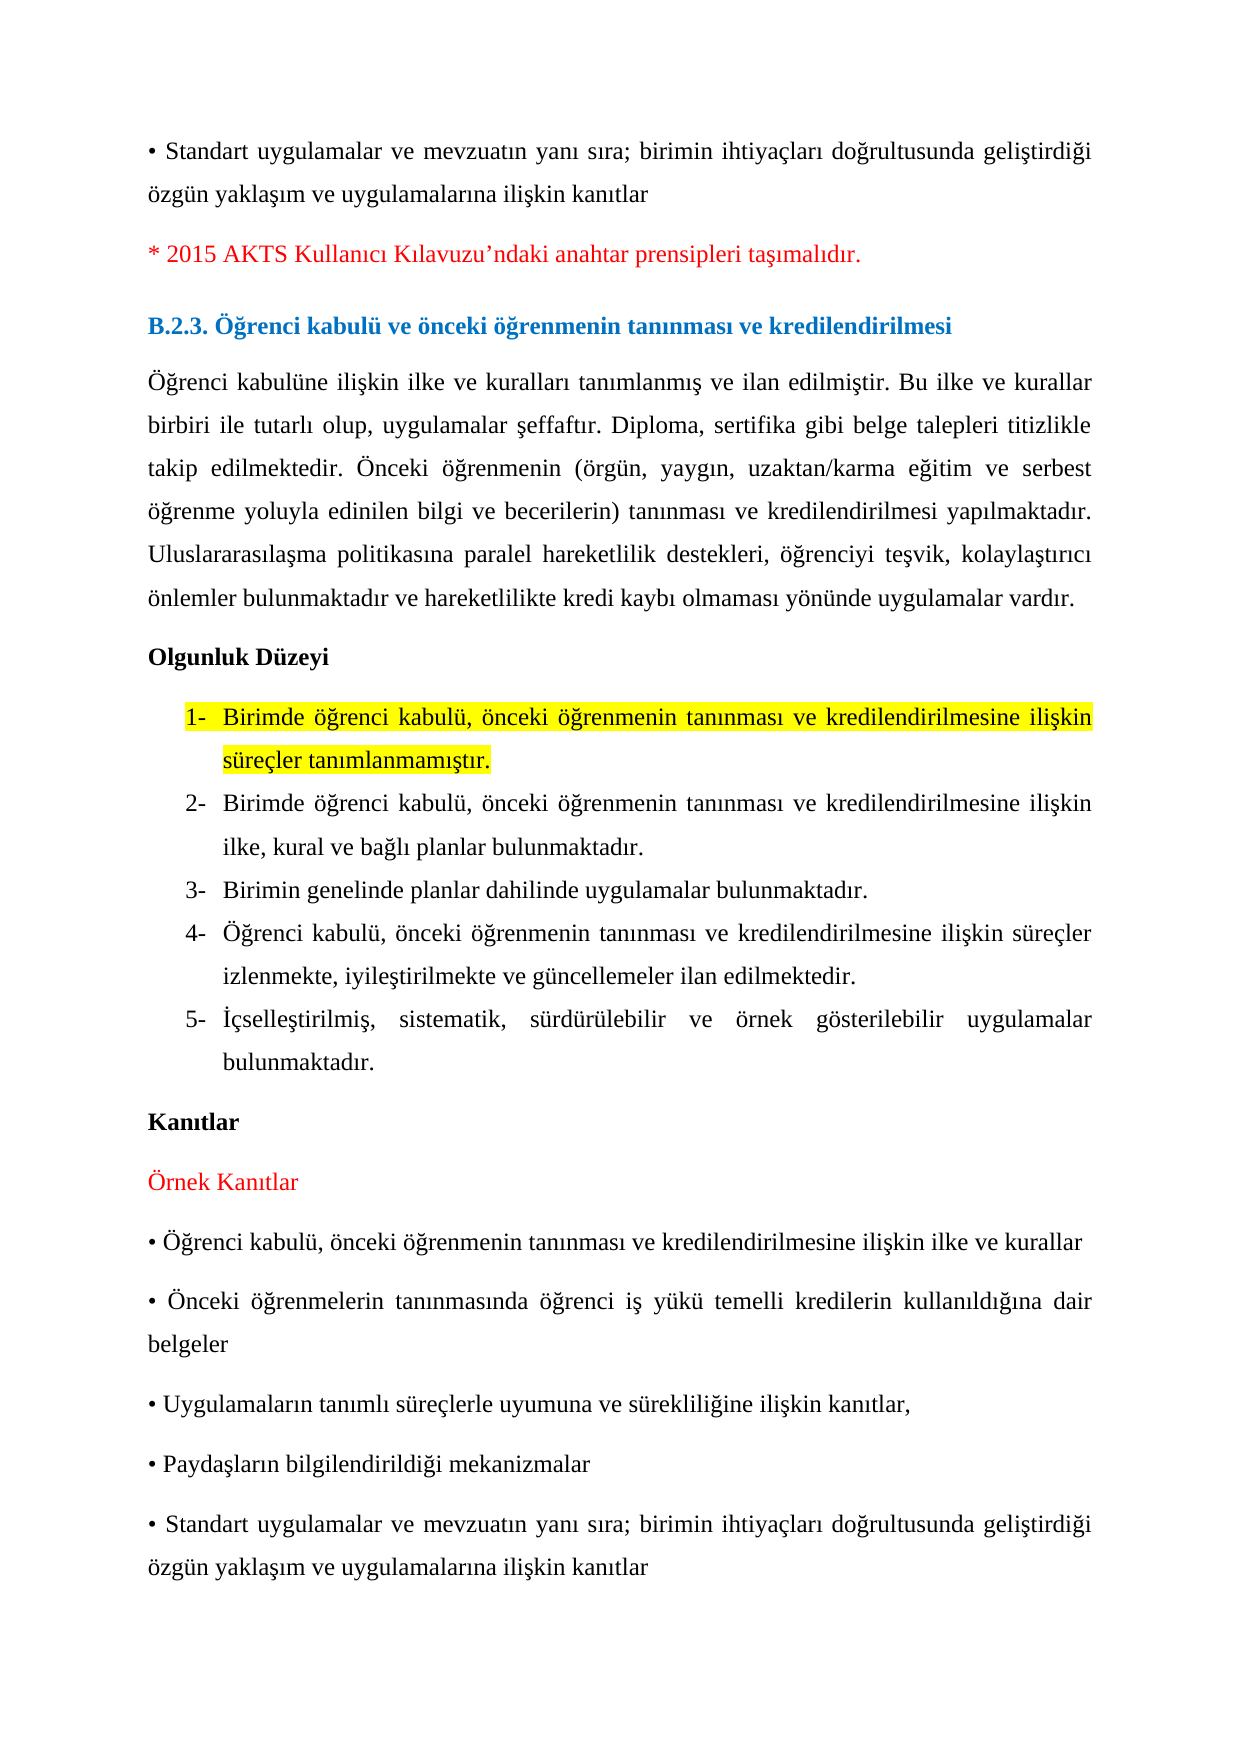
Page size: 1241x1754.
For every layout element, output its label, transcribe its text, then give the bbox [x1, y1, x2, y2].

text • Önceki öğrenmelerin tanınmasında öğrenci iş yükü temelli kredilerin kullanıldığına dair belgeler [148, 1286, 1092, 1358]
text • Paydaşların bilgilendirildiği mekanizmalar [148, 1449, 1092, 1478]
text Örnek Kanıtlar [148, 1167, 1092, 1196]
text Öğrenci kabulüne ilişkin ilke ve kuralları tanımlanmış ve ilan edilmiştir. Bu ilke ve kurallar birbiri ile tutarlı olup, uygulamalar şeffaftır. Diploma, sertifika gibi belge talepleri titizlikle takip edilmektedir. Önceki öğrenmenin (örgün, yaygın, uzaktan/karma eğitim ve serbest öğrenme yoluyla edinilen bilgi ve becerilerin) tanınması ve kredilendirilmesi yapılmaktadır. Uluslararasılaşma politikasına paralel hareketlilik destekleri, öğrenciyi teşvik, kolaylaştırıcı önlemler bulunmaktadır ve hareketlilikte kredi kaybı olmaması yönünde uygulamalar vardır. [148, 367, 1092, 611]
text • Uygulamaların tanımlı süreçlerle uyumuna ve sürekliliğine ilişkin kanıtlar, [148, 1389, 1092, 1418]
list Birimin genelinde planlar dahilinde uygulamalar bulunmaktadır. [185, 875, 1092, 903]
text • Öğrenci kabulü, önceki öğrenmenin tanınması ve kredilendirilmesine ilişkin ilke ve kurallar [148, 1227, 1092, 1255]
text • Standart uygulamalar ve mevzuatın yanı sıra; birimin ihtiyaçları doğrultusunda geliştirdiği özgün yaklaşım ve uygulamalarına ilişkin kanıtlar [148, 1509, 1092, 1581]
list İçselleştirilmiş, sistematik, sürdürülebilir ve örnek gösterilebilir uygulamalar bulunmaktadır. [185, 1004, 1092, 1076]
text Olgunluk Düzeyi [148, 642, 1092, 671]
list Birimde öğrenci kabulü, önceki öğrenmenin tanınması ve kredilendirilmesine ilişkin ilke, kural ve bağlı planlar bulunmaktadır. [185, 788, 1092, 860]
list Öğrenci kabulü, önceki öğrenmenin tanınması ve kredilendirilmesine ilişkin süreçler izlenmekte, iyileştirilmekte ve güncellemeler ilan edilmektedir. [185, 918, 1092, 990]
text • Standart uygulamalar ve mevzuatın yanı sıra; birimin ihtiyaçları doğrultusunda geliştirdiği özgün yaklaşım ve uygulamalarına ilişkin kanıtlar [148, 136, 1092, 208]
subtitle B.2.3. Öğrenci kabulü ve önceki öğrenmenin tanınması ve kredilendirilmesi [148, 311, 1092, 340]
text Kanıtlar [148, 1107, 1092, 1136]
list Birimde öğrenci kabulü, önceki öğrenmenin tanınması ve kredilendirilmesine ilişkin süreçler tanımlanmamıştır. [185, 731, 1092, 774]
text * 2015 AKTS Kullanıcı Kılavuzu’ndaki anahtar prensipleri taşımalıdır. [148, 239, 1092, 267]
